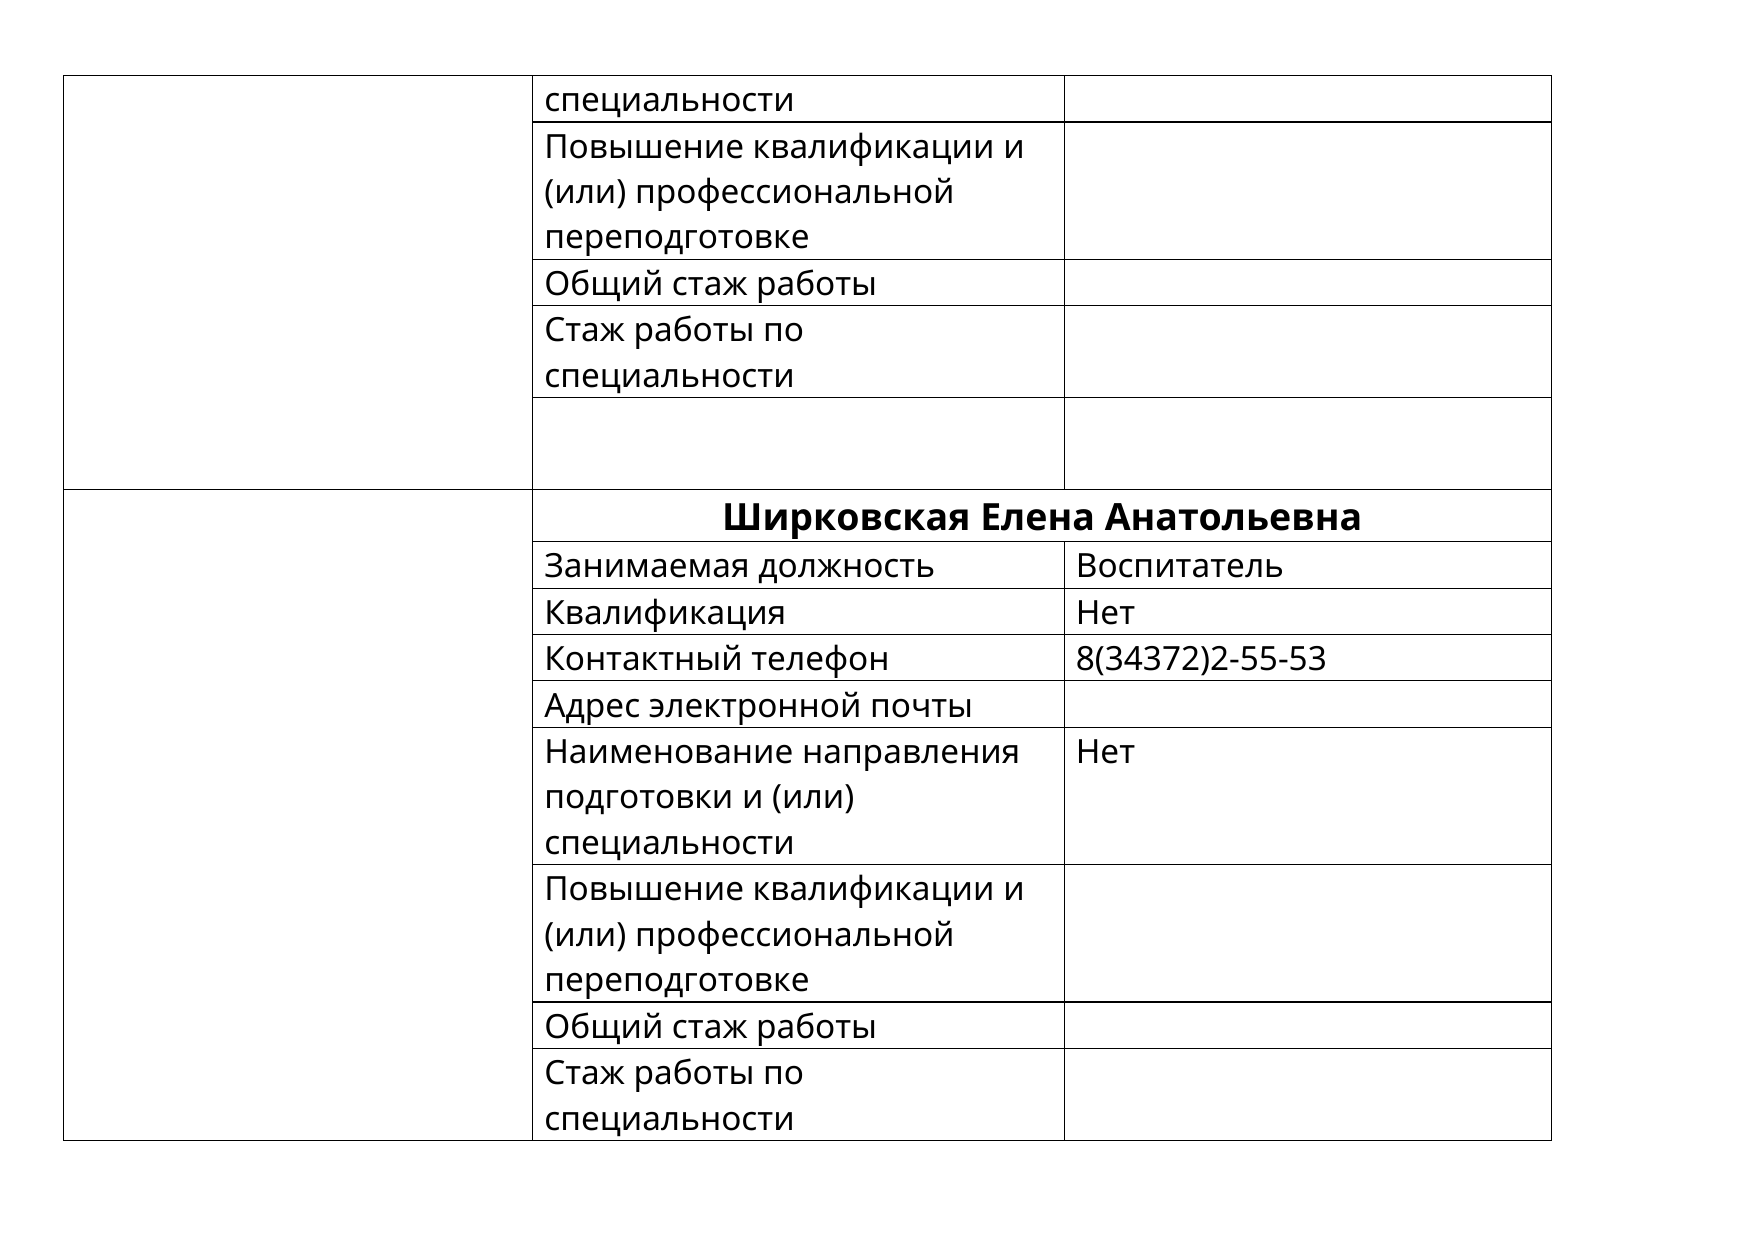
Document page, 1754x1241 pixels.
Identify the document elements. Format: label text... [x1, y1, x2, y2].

table_cell [1065, 398, 1551, 489]
table_cell Повышение квалификации и (или) профессиональной переподготовке [533, 865, 1064, 1001]
table_cell Ширковская Елена Анатольевна [533, 490, 1551, 541]
table_cell Контактный телефон [533, 635, 1064, 680]
table_cell [1065, 123, 1551, 259]
table_cell Нет [1065, 728, 1551, 864]
table_cell [1065, 681, 1551, 727]
table_cell 8(34372)2-55-53 [1065, 635, 1551, 680]
table_cell [1065, 1003, 1551, 1048]
table_cell [533, 398, 1064, 489]
table_cell Квалификация [533, 589, 1064, 634]
table_cell [1065, 865, 1551, 1001]
table_cell Стаж работы по специальности [533, 1049, 1064, 1140]
table_cell Наименование направления подготовки и (или) специальности [533, 728, 1064, 864]
table_cell [1065, 76, 1551, 121]
table_cell Общий стаж работы [533, 260, 1064, 305]
table_cell [1065, 260, 1551, 305]
table_cell Нет [1065, 589, 1551, 634]
table_cell [1065, 1049, 1551, 1140]
table_cell Стаж работы по специальности [533, 306, 1064, 397]
table_cell Общий стаж работы [533, 1003, 1064, 1048]
table_cell Адрес электронной почты [533, 681, 1064, 727]
table_cell Повышение квалификации и (или) профессиональной переподготовке [533, 123, 1064, 259]
table_cell Воспитатель [1065, 542, 1551, 587]
table_cell [64, 490, 532, 1140]
table_cell [1065, 306, 1551, 397]
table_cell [533, 76, 1064, 121]
table_cell Занимаемая должность [533, 542, 1064, 587]
